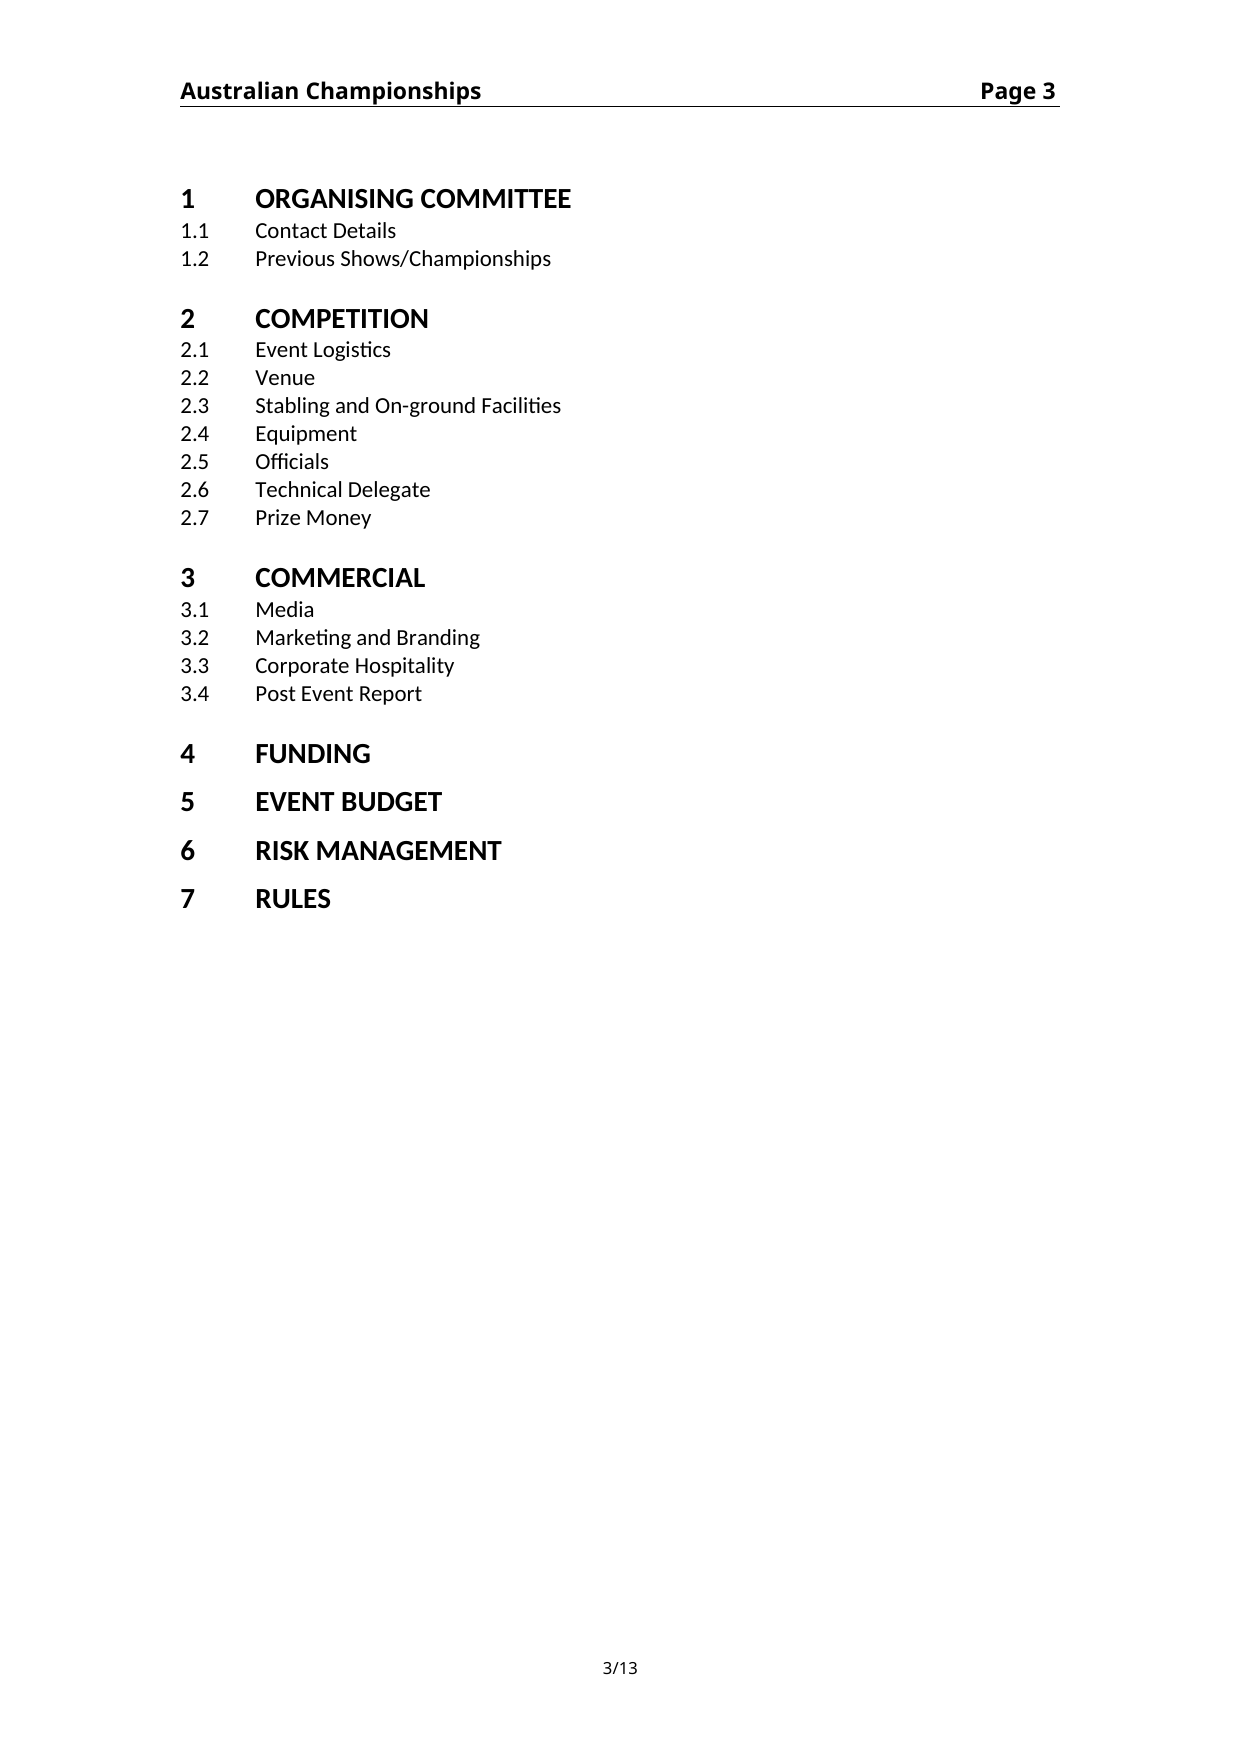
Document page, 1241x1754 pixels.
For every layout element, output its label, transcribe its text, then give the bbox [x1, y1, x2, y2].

text 2.6 Technical Delegate [180, 476, 1060, 503]
text 1.1 Contact Details [180, 216, 1060, 244]
text 1.2 Previous Shows/Championships [180, 244, 1060, 272]
text 3 COMMERCIAL [180, 559, 1060, 595]
text 2.5 Officials [180, 447, 1060, 476]
text 4 FUNDING [180, 735, 1060, 771]
text 2.4 Equipment [180, 419, 1060, 447]
text 7 RULES [180, 880, 1060, 915]
text 3.3 Corporate Hospitality [180, 651, 1060, 679]
text 2 COMPETITION [180, 300, 1060, 335]
text 6 RISK MANAGEMENT [180, 832, 1060, 867]
text 2.3 Stabling and On-ground Facilities [180, 391, 1060, 419]
text 2.7 Prize Money [180, 503, 1060, 532]
text 2.2 Venue [180, 363, 1060, 391]
text 3.2 Marketing and Branding [180, 623, 1060, 651]
text 2.1 Event Logistics [180, 335, 1060, 363]
text 5 EVENT BUDGET [180, 783, 1060, 819]
text 1 ORGANISING COMMITTEE [180, 180, 1060, 216]
text 3.1 Media [180, 595, 1060, 623]
text 3.4 Post Event Report [180, 679, 1060, 707]
